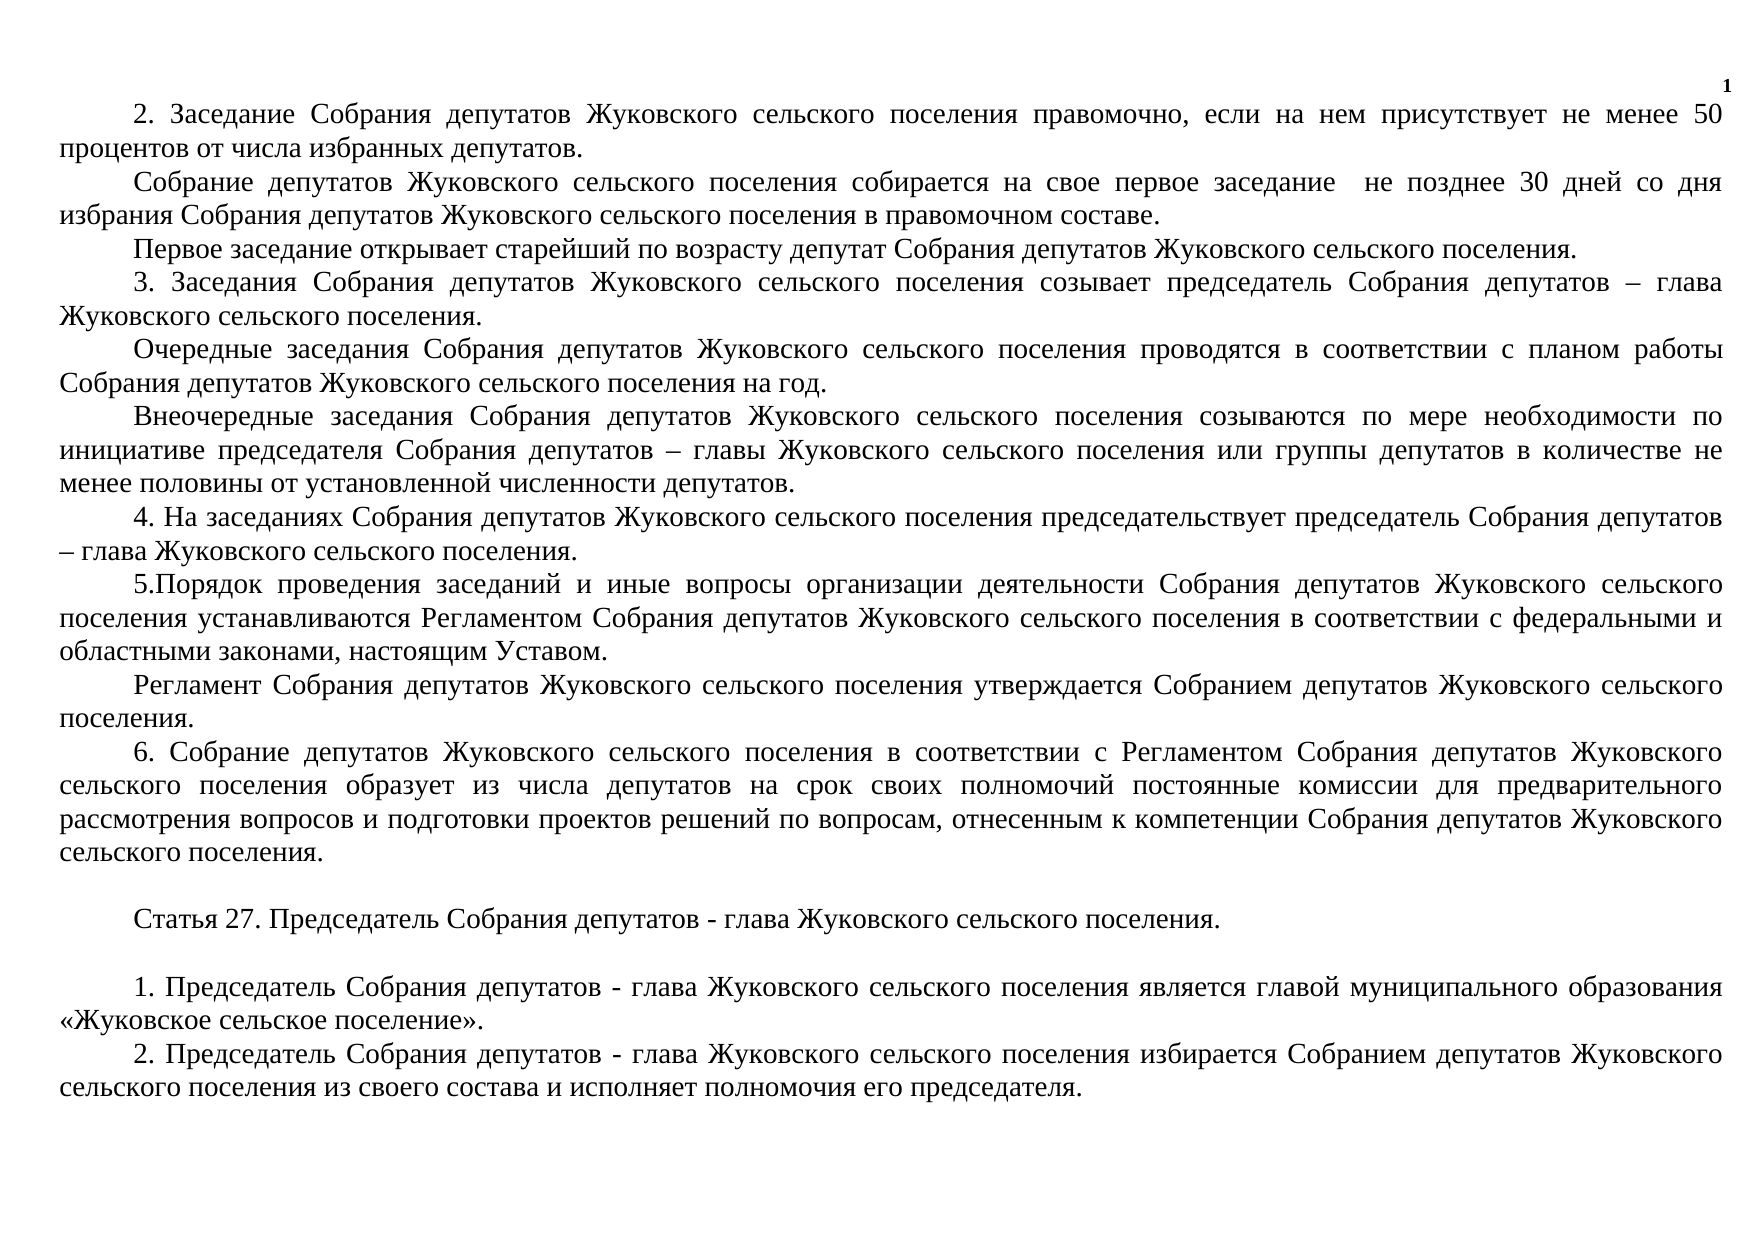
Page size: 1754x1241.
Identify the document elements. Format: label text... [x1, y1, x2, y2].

text 6. Собрание депутатов Жуковского сельского поселения в соответствии с Регламентом Собрания депутатов Жуковского сельского поселения образует из числа депутатов на срок своих полномочий постоянные комиссии для предварительного рассмотрения вопросов и подготовки проектов решений по вопросам, отнесенным к компетенции Собрания депутатов Жуковского сельского поселения. [59, 734, 1724, 868]
text 2. Заседание Собрания депутатов Жуковского сельского поселения правомочно, если на нем присутствует не менее 50 процентов от числа избранных депутатов. [59, 97, 1724, 164]
text 4. На заседаниях Собрания депутатов Жуковского сельского поселения председательствует председатель Собрания депутатов – глава Жуковского сельского поселения. [59, 499, 1724, 566]
text 1. Председатель Собрания депутатов - глава Жуковского сельского поселения является главой муниципального образования «Жуковское сельское поселение». [59, 969, 1724, 1036]
text Первое заседание открывает старейший по возрасту депутат Собрания депутатов Жуковского сельского поселения. [59, 231, 1724, 264]
text 3. Заседания Собрания депутатов Жуковского сельского поселения созывает председатель Собрания депутатов – глава Жуковского сельского поселения. [59, 264, 1724, 331]
text Регламент Собрания депутатов Жуковского сельского поселения утверждается Собранием депутатов Жуковского сельского поселения. [59, 667, 1724, 734]
text Внеочередные заседания Собрания депутатов Жуковского сельского поселения созываются по мере необходимости по инициативе председателя Собрания депутатов – главы Жуковского сельского поселения или группы депутатов в количестве не менее половины от установленной численности депутатов. [59, 398, 1724, 499]
text Собрание депутатов Жуковского сельского поселения собирается на свое первое заседание не позднее 30 дней со дня избрания Собрания депутатов Жуковского сельского поселения в правомочном составе. [59, 164, 1724, 231]
text 5.Порядок проведения заседаний и иные вопросы организации деятельности Собрания депутатов Жуковского сельского поселения устанавливаются Регламентом Собрания депутатов Жуковского сельского поселения в соответствии с федеральными и областными законами, настоящим Уставом. [59, 566, 1724, 667]
text Статья 27. Председатель Собрания депутатов - глава Жуковского сельского поселения. [59, 902, 1724, 935]
text Очередные заседания Собрания депутатов Жуковского сельского поселения проводятся в соответствии с планом работы Собрания депутатов Жуковского сельского поселения на год. [59, 331, 1724, 398]
text 2. Председатель Собрания депутатов - глава Жуковского сельского поселения избирается Собранием депутатов Жуковского сельского поселения из своего состава и исполняет полномочия его председателя. [59, 1036, 1724, 1103]
